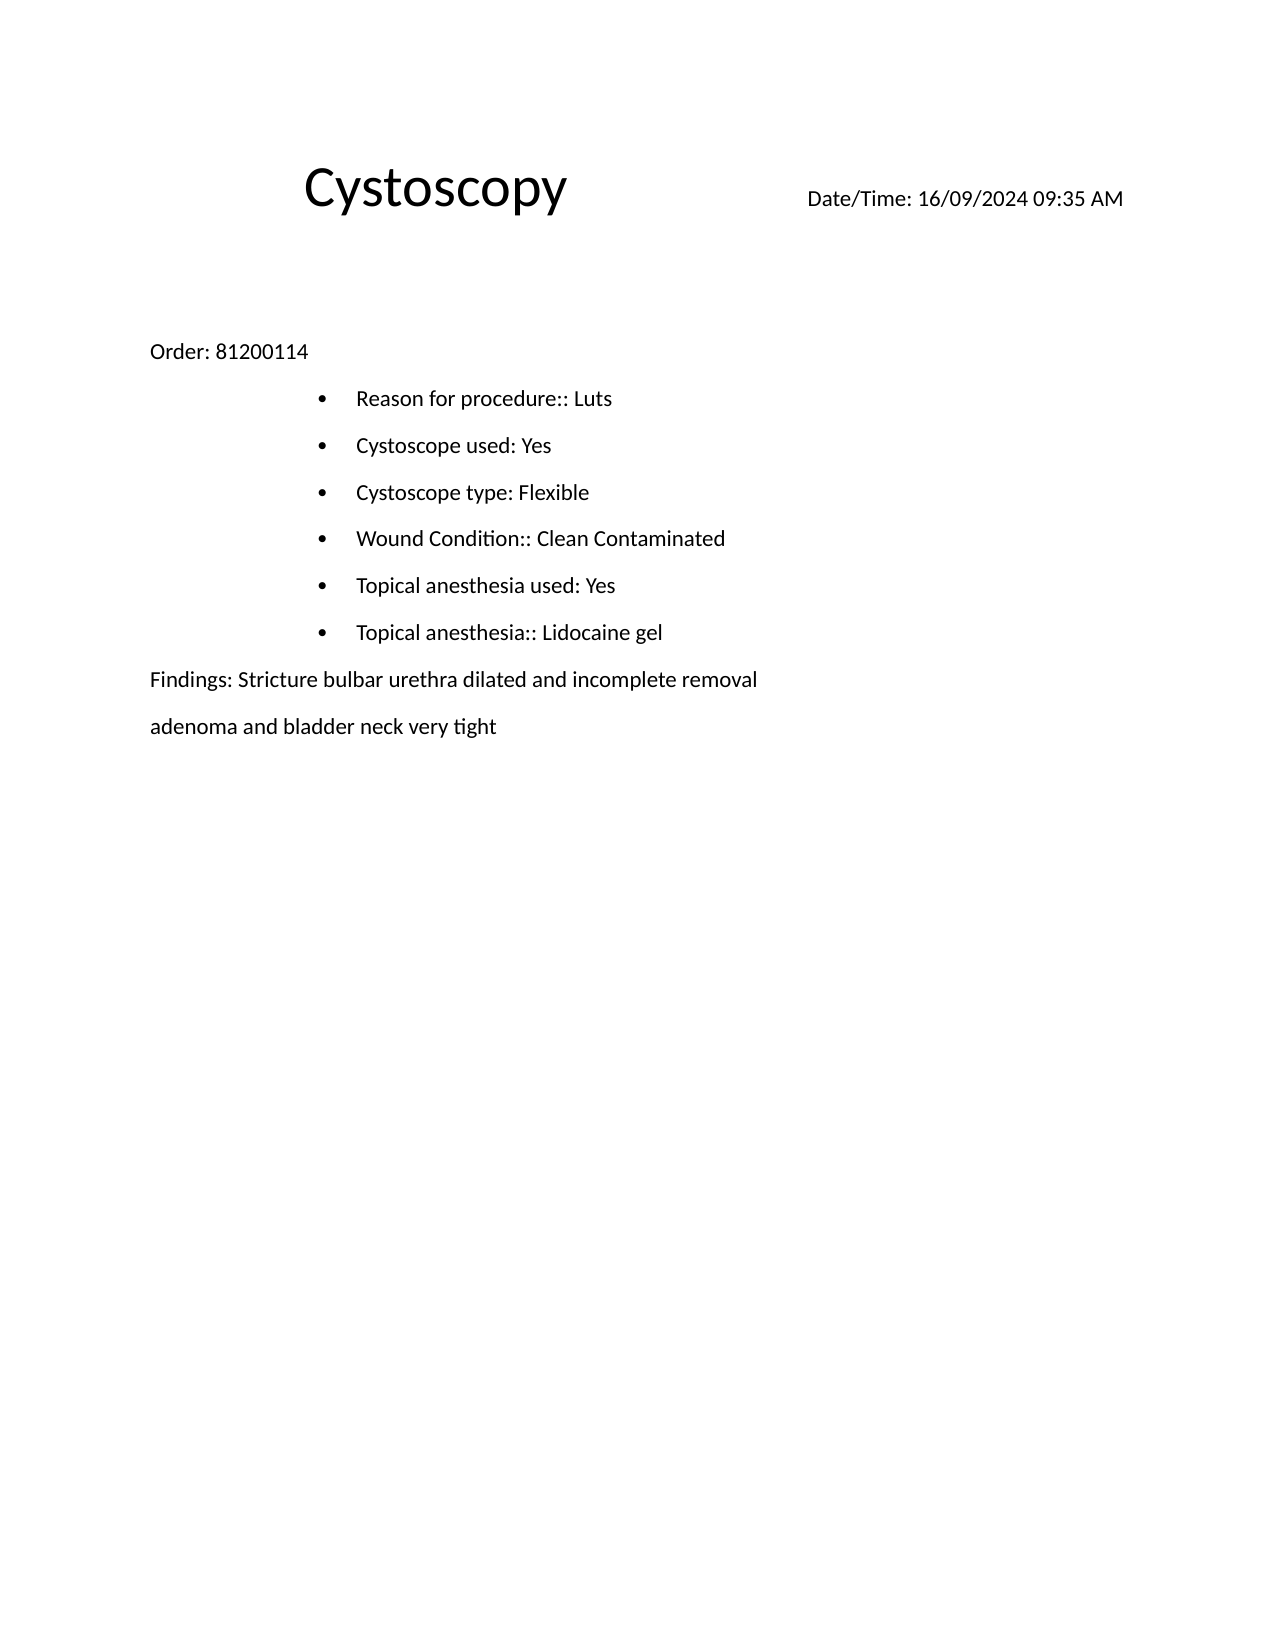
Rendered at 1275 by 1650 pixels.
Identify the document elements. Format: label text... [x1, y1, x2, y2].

text adenoma and bladder neck very tight [150, 712, 1125, 740]
list Cystoscope used: Yes [319, 431, 1125, 459]
text Order: 81200114 [150, 337, 1125, 365]
list Reason for procedure:: Luts [319, 384, 1125, 412]
text Cystoscopy Date/Time: 16/09/2024 09:35 AM [150, 150, 1125, 221]
list Cystoscope type: Flexible [319, 478, 1125, 506]
text Findings: Stricture bulbar urethra dilated and incomplete removal [150, 665, 1125, 693]
list Wound Condition:: Clean Contaminated [319, 524, 1125, 553]
list Topical anesthesia:: Lidocaine gel [319, 618, 1125, 646]
list Topical anesthesia used: Yes [319, 571, 1125, 599]
